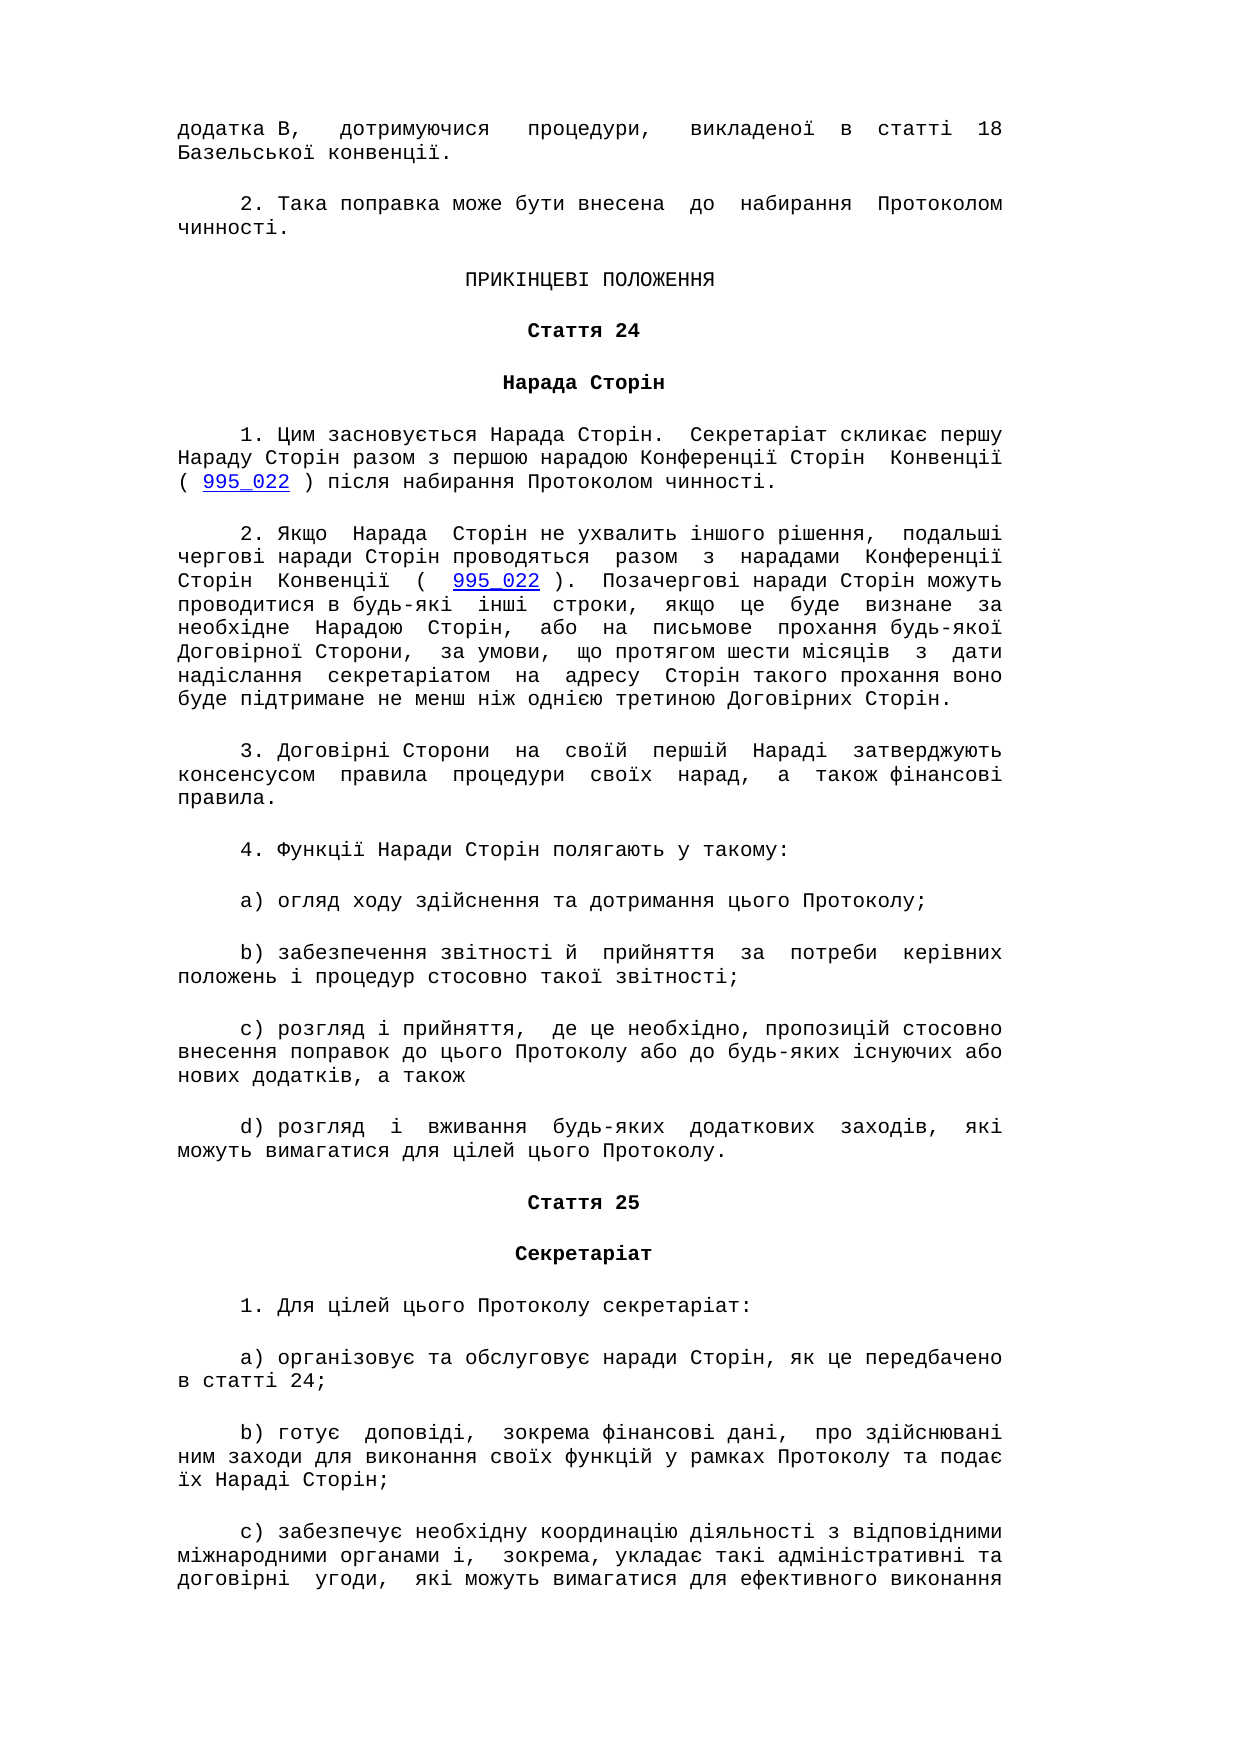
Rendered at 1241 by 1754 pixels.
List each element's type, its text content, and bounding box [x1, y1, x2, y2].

text Стаття 25 [177, 1192, 1152, 1243]
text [177, 1521, 1152, 1592]
text 1. Для цілей цього Протоколу секретаріат: [177, 1295, 1152, 1347]
text b) забезпечення звітності й прийняття за потреби керівних положень і процедур стосовно такої звітності; [177, 942, 1152, 1017]
text d) розгляд і вживання будь-яких додаткових заходів, які можуть вимагатися для цілей цього Протоколу. [177, 1116, 1152, 1192]
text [177, 118, 1152, 193]
text b) готує доповіді, зокрема фінансові дані, про здійснювані ним заходи для виконання своїх функцій у рамках Протоколу та подає їх Нараді Сторін; [177, 1422, 1152, 1521]
text Нарада Сторін [177, 372, 1152, 424]
text a) огляд ходу здійснення та дотримання цього Протоколу; [177, 891, 1152, 942]
text Секретаріат [177, 1243, 1152, 1295]
text 2. Якщо Нарада Сторін не ухвалить іншого рішення, подальші чергові наради Сторін проводяться разом з нарадами Конференції Сторін Конвенції ( 995_022 ). Позачергові наради Сторін можуть проводитися в будь-які інші строки, якщо це буде визнане за необхідне Нарадою Сторін, або на письмове прохання будь-якої Договірної Сторони, за умови, що протягом шести місяців з дати надіслання секретаріатом на адресу Сторін такого прохання воно буде підтримане не менш ніж однією третиною Договірних Сторін. [177, 523, 1152, 740]
text 1. Цим засновується Нарада Сторін. Секретаріат скликає першу Нараду Сторін разом з першою нарадою Конференції Сторін Конвенції ( 995_022 ) після набирання Протоколом чинності. [177, 424, 1152, 523]
text 4. Функції Наради Сторін полягають у такому: [177, 839, 1152, 891]
text ПРИКІНЦЕВІ ПОЛОЖЕННЯ [177, 269, 1152, 320]
text 3. Договірні Сторони на своїй першій Нараді затверджують консенсусом правила процедури своїх нарад, а також фінансові правила. [177, 740, 1152, 839]
text 2. Така поправка може бути внесена до набирання Протоколом чинності. [177, 193, 1152, 269]
text c) розгляд і прийняття, де це необхідно, пропозицій стосовно внесення поправок до цього Протоколу або до будь-яких існуючих або нових додатків, а також [177, 1017, 1152, 1116]
text a) організовує та обслуговує наради Сторін, як це передбачено в статті 24; [177, 1347, 1152, 1422]
text Стаття 24 [177, 320, 1152, 372]
